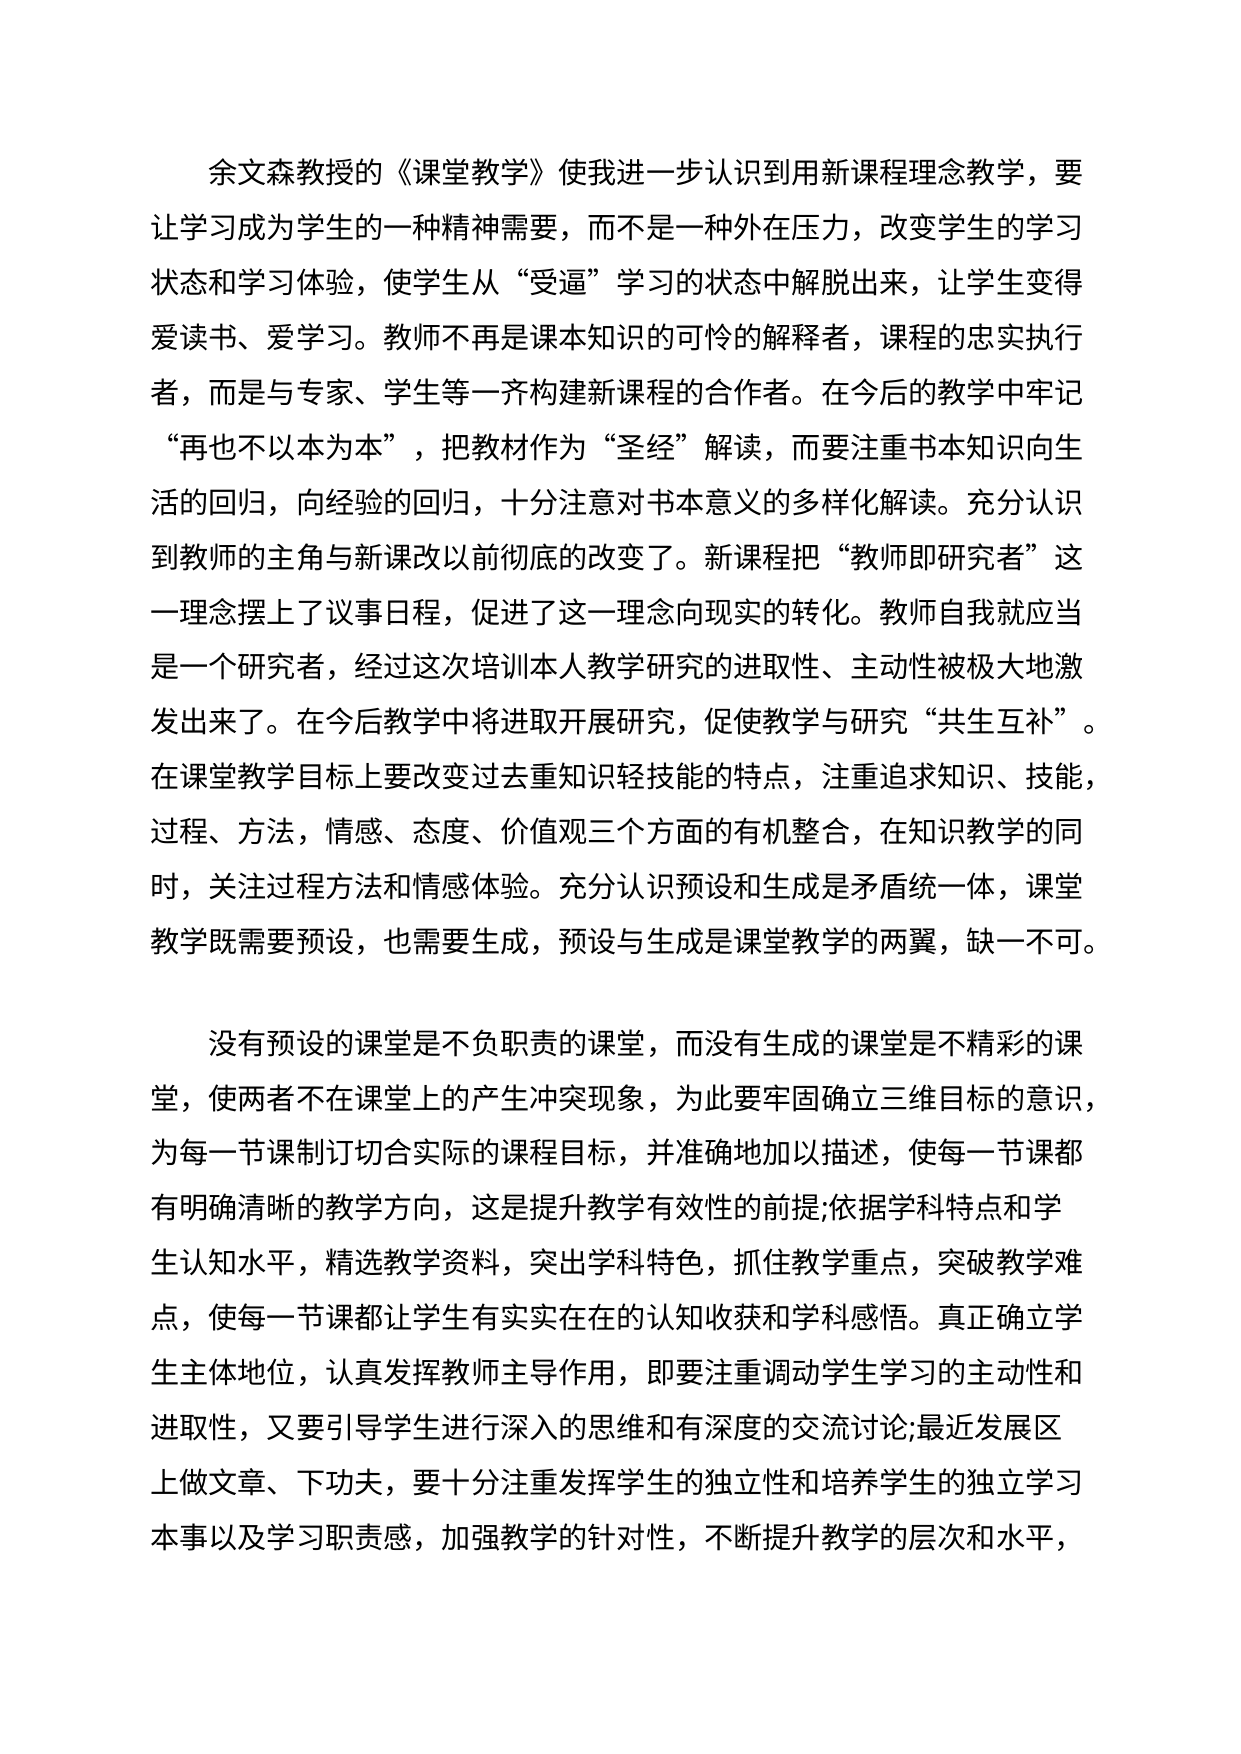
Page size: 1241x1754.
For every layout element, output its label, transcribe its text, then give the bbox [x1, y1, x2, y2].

text 余文森教授的《课堂教学》使我进一步认识到用新课程理念教学，要让学习成为学生的一种精神需要，而不是一种外在压力，改变学生的学习状态和学习体验，使学生从“受逼”学习的状态中解脱出来，让学生变得爱读书、爱学习。教师不再是课本知识的可怜的解释者，课程的忠实执行者，而是与专家、学生等一齐构建新课程的合作者。在今后的教学中牢记“再也不以本为本”，把教材作为“圣经”解读，而要注重书本知识向生活的回归，向经验的回归，十分注意对书本意义的多样化解读。充分认识到教师的主角与新课改以前彻底的改变了。新课程把“教师即研究者”这一理念摆上了议事日程，促进了这一理念向现实的转化。教师自我就应当是一个研究者，经过这次培训本人教学研究的进取性、主动性被极大地激发出来了。在今后教学中将进取开展研究，促使教学与研究“共生互补”。在课堂教学目标上要改变过去重知识轻技能的特点，注重追求知识、技能，过程、方法，情感、态度、价值观三个方面的有机整合，在知识教学的同时，关注过程方法和情感体验。充分认识预设和生成是矛盾统一体，课堂教学既需要预设，也需要生成，预设与生成是课堂教学的两翼，缺一不可。 [150, 150, 1090, 961]
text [150, 1020, 1090, 1557]
